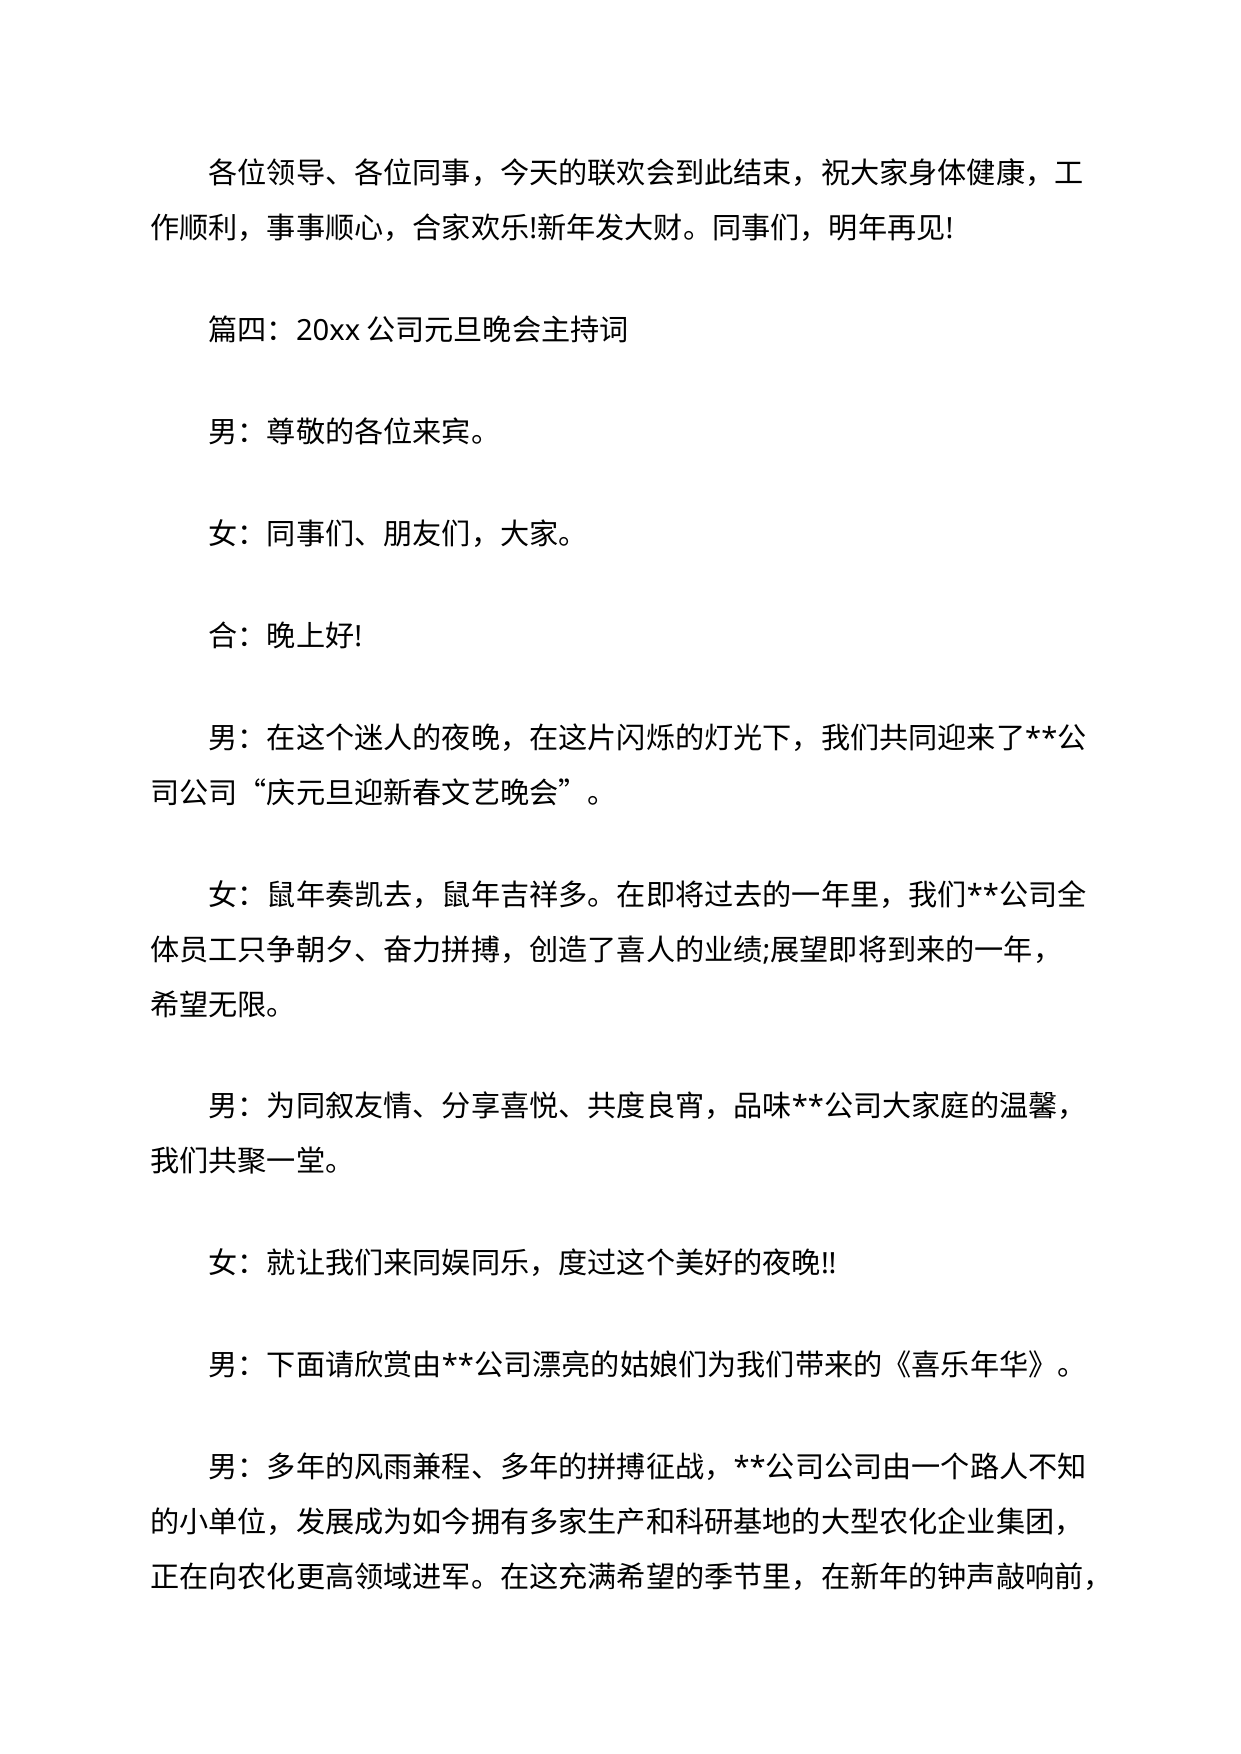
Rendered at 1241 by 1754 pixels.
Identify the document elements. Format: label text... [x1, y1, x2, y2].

text 篇四：20xx公司元旦晚会主持词 [150, 307, 1090, 349]
text 男：尊敬的各位来宾。 [150, 409, 1090, 451]
text 男：在这个迷人的夜晚，在这片闪烁的灯光下，我们共同迎来了**公司公司“庆元旦迎新春文艺晚会”。 [150, 714, 1090, 812]
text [150, 1444, 1090, 1596]
text 女：同事们、朋友们，大家。 [150, 511, 1090, 553]
text 合：晚上好! [150, 612, 1090, 655]
text 女：鼠年奏凯去，鼠年吉祥多。在即将过去的一年里，我们**公司全体员工只争朝夕、奋力拼搏，创造了喜人的业绩;展望即将到来的一年，希望无限。 [150, 871, 1090, 1023]
text 男：为同叙友情、分享喜悦、共度良宵，品味**公司大家庭的温馨，我们共聚一堂。 [150, 1083, 1090, 1180]
text 男：下面请欣赏由**公司漂亮的姑娘们为我们带来的《喜乐年华》。 [150, 1342, 1090, 1384]
text 女：就让我们来同娱同乐，度过这个美好的夜晚!! [150, 1240, 1090, 1282]
text 各位领导、各位同事，今天的联欢会到此结束，祝大家身体健康，工作顺利，事事顺心，合家欢乐!新年发大财。同事们，明年再见! [150, 150, 1090, 247]
